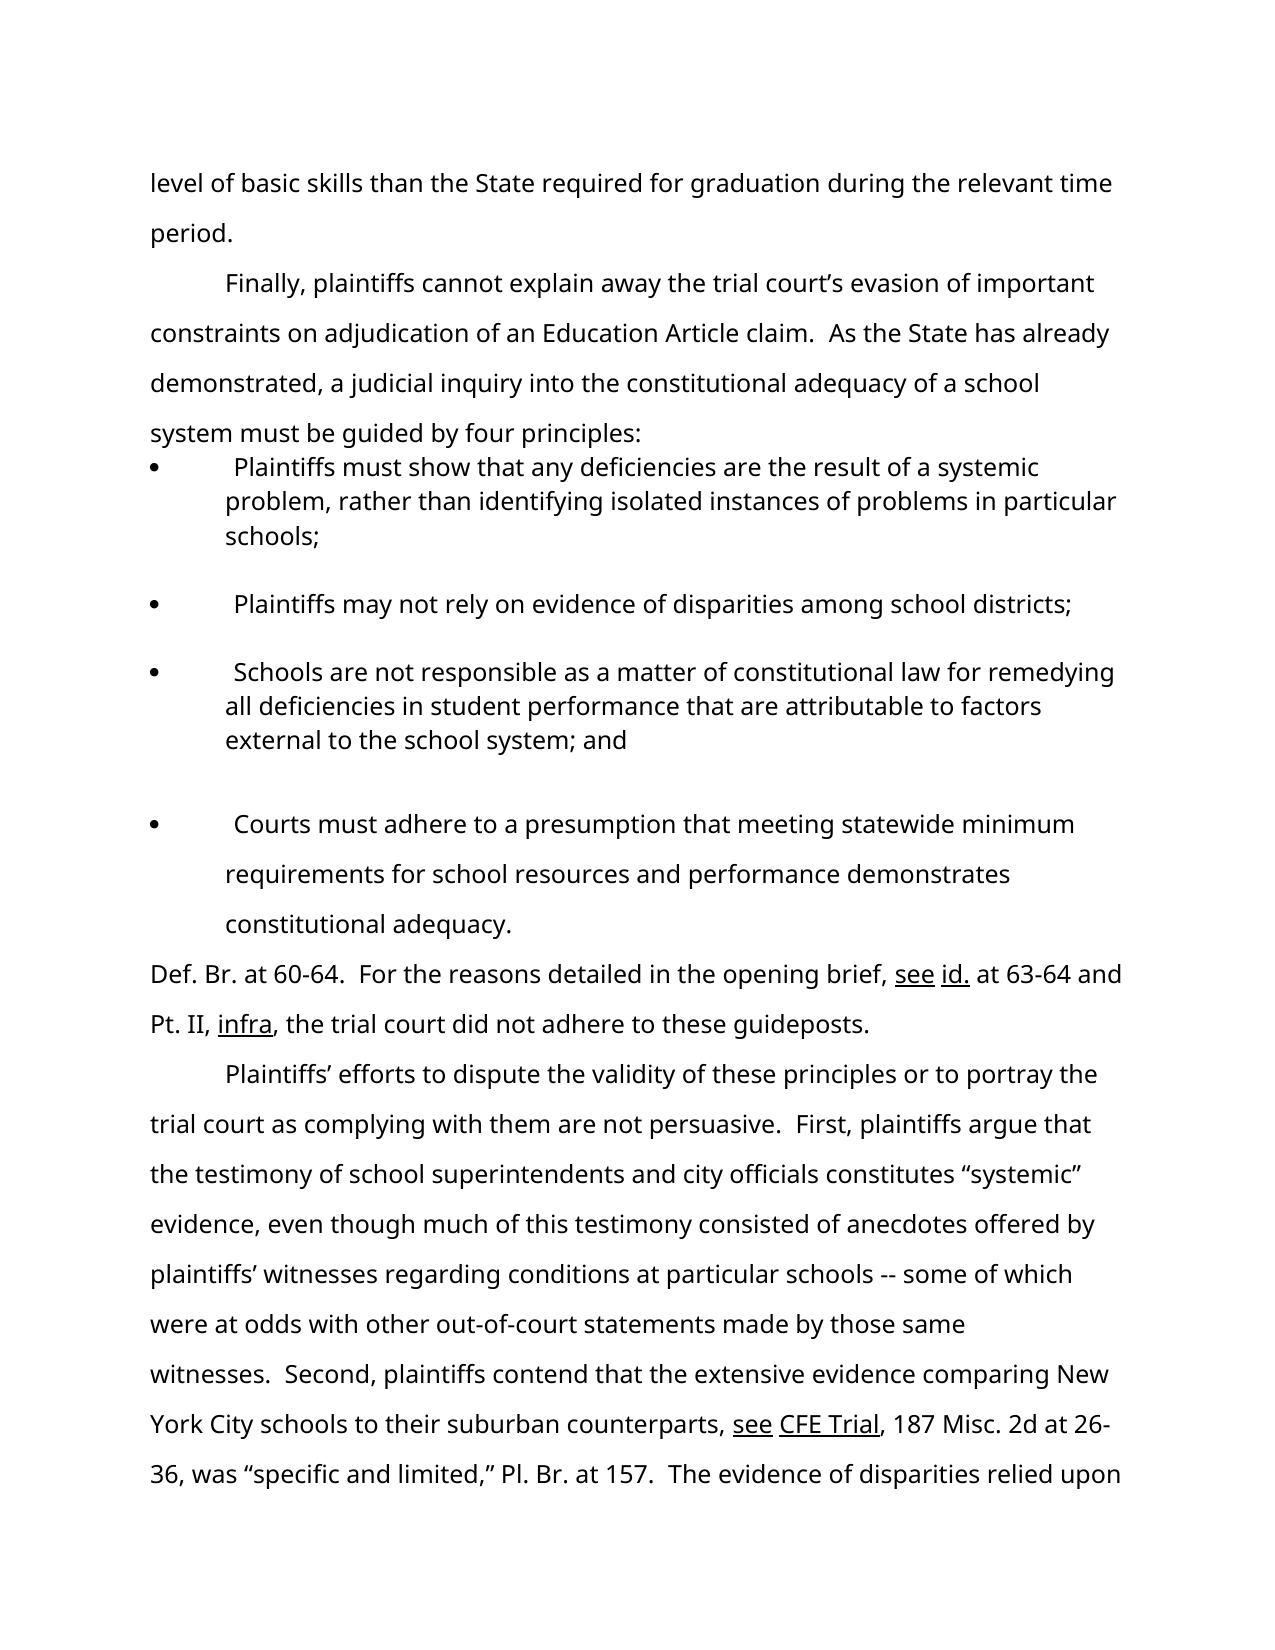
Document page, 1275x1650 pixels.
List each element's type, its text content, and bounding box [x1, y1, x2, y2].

text Def. Br. at 60-64. For the reasons detailed in the opening brief, see id. at 63-64 and Pt. II, infra, the trial court did not adhere to these guideposts. [150, 941, 1125, 1041]
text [150, 1041, 1125, 1491]
text Finally, plaintiffs cannot explain away the trial court’s evasion of important constraints on adjudication of an Education Article claim. As the State has already demonstrated, a judicial inquiry into the constitutional adequacy of a school system must be guided by four principles: [150, 250, 1125, 450]
text  Plaintiffs may not rely on evidence of disparities among school districts; [150, 586, 1125, 620]
text  Courts must adhere to a presumption that meeting statewide minimum requirements for school resources and performance demonstrates constitutional adequacy. [150, 791, 1125, 941]
text  Plaintiffs must show that any deficiencies are the result of a systemic problem, rather than identifying isolated instances of problems in particular schools; [150, 450, 1125, 552]
text  Schools are not responsible as a matter of constitutional law for remedying all deficiencies in student performance that are attributable to factors external to the school system; and [150, 654, 1125, 757]
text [150, 150, 1125, 250]
